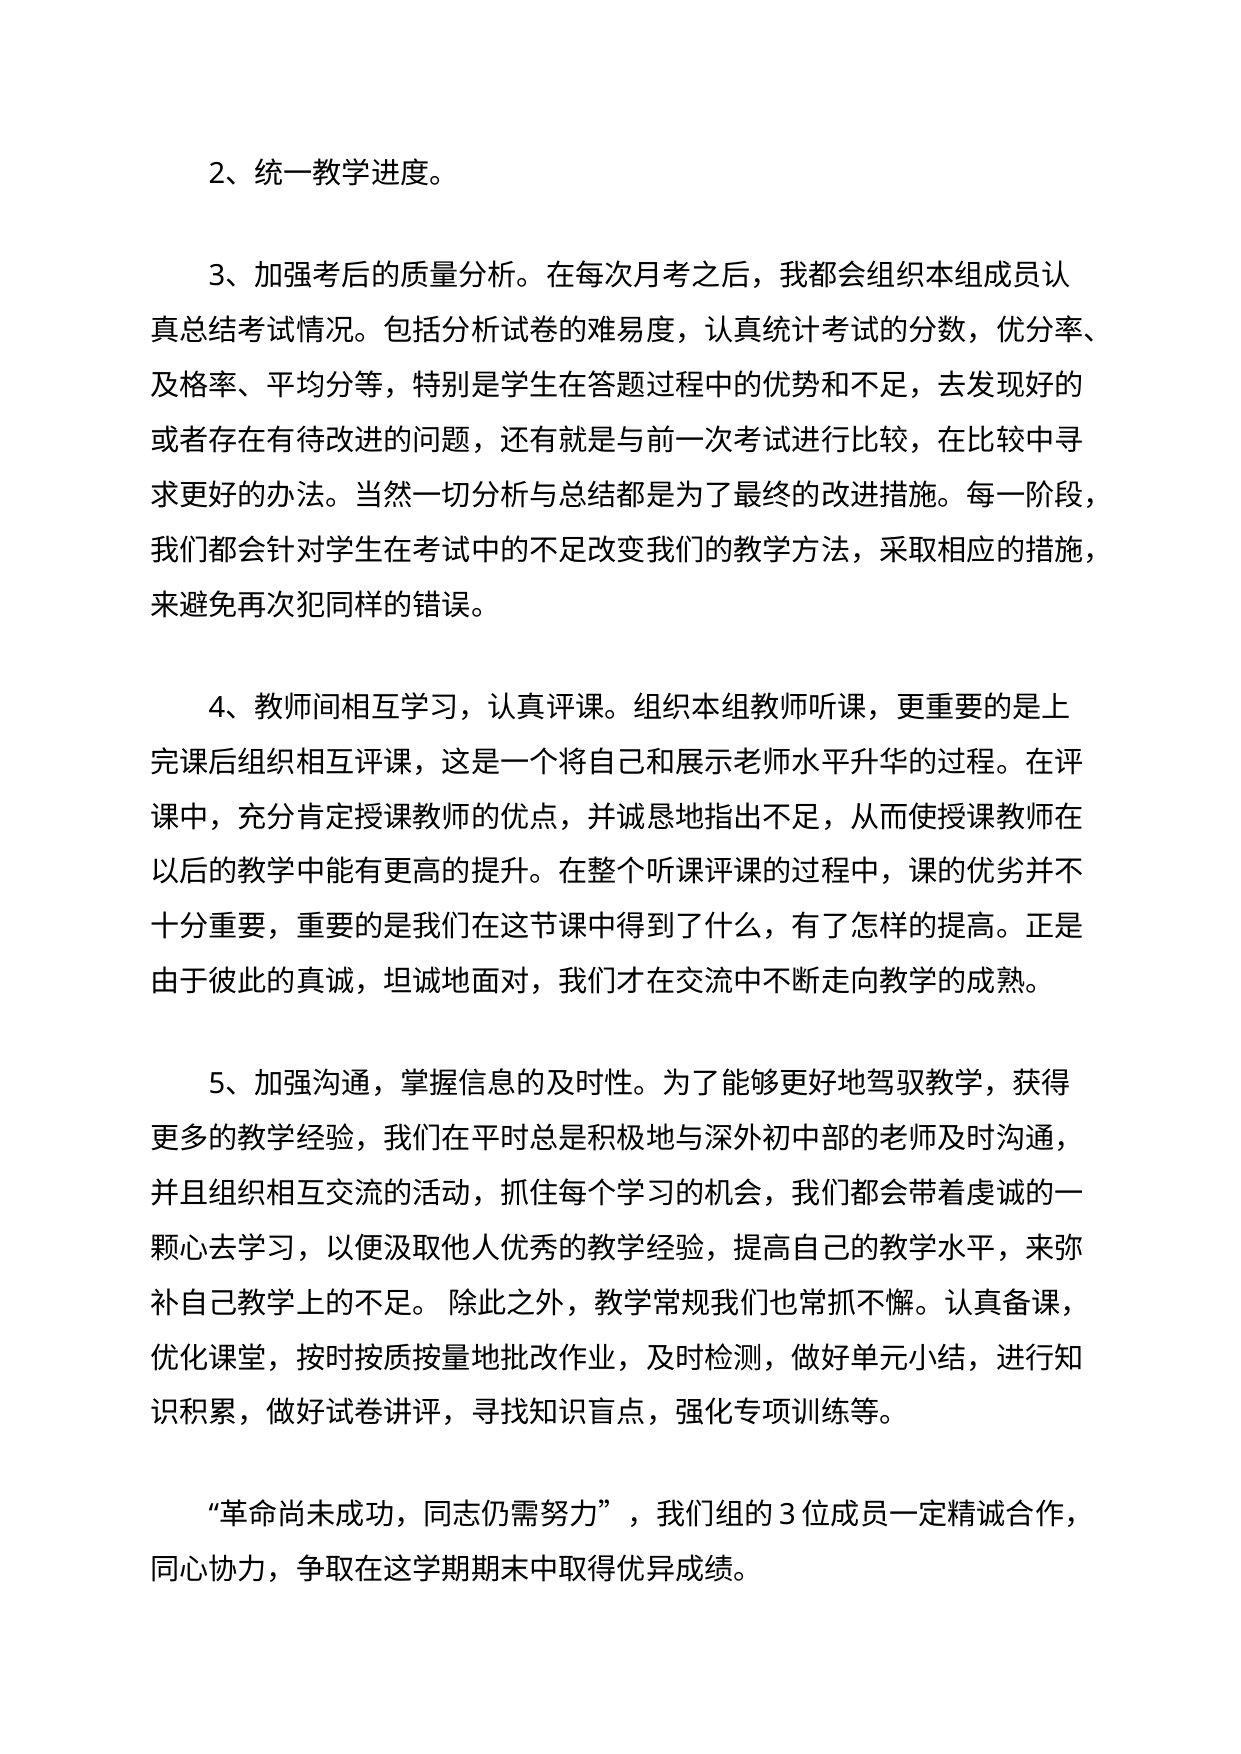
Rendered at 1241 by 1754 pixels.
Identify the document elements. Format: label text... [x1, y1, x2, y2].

text 3、加强考后的质量分析。在每次月考之后，我都会组织本组成员认真总结考试情况。包括分析试卷的难易度，认真统计考试的分数，优分率、及格率、平均分等，特别是学生在答题过程中的优势和不足，去发现好的或者存在有待改进的问题，还有就是与前一次考试进行比较，在比较中寻求更好的办法。当然一切分析与总结都是为了最终的改进措施。每一阶段，我们都会针对学生在考试中的不足改变我们的教学方法，采取相应的措施，来避免再次犯同样的错误。 [150, 252, 1090, 624]
text 4、教师间相互学习，认真评课。组织本组教师听课，更重要的是上完课后组织相互评课，这是一个将自己和展示老师水平升华的过程。在评课中，充分肯定授课教师的优点，并诚恳地指出不足，从而使授课教师在以后的教学中能有更高的提升。在整个听课评课的过程中，课的优劣并不十分重要，重要的是我们在这节课中得到了什么，有了怎样的提高。正是由于彼此的真诚，坦诚地面对，我们才在交流中不断走向教学的成熟。 [150, 683, 1090, 1000]
text 2、统一教学进度。 [150, 150, 1090, 192]
text “革命尚未成功，同志仍需努力”，我们组的3位成员一定精诚合作，同心协力，争取在这学期期末中取得优异成绩。 [150, 1491, 1090, 1588]
text 5、加强沟通，掌握信息的及时性。为了能够更好地驾驭教学，获得更多的教学经验，我们在平时总是积极地与深外初中部的老师及时沟通，并且组织相互交流的活动，抓住每个学习的机会，我们都会带着虔诚的一颗心去学习，以便汲取他人优秀的教学经验，提高自己的教学水平，来弥补自己教学上的不足。 除此之外，教学常规我们也常抓不懈。认真备课，优化课堂，按时按质按量地批改作业，及时检测，做好单元小结，进行知识积累，做好试卷讲评，寻找知识盲点，强化专项训练等。 [150, 1059, 1090, 1431]
